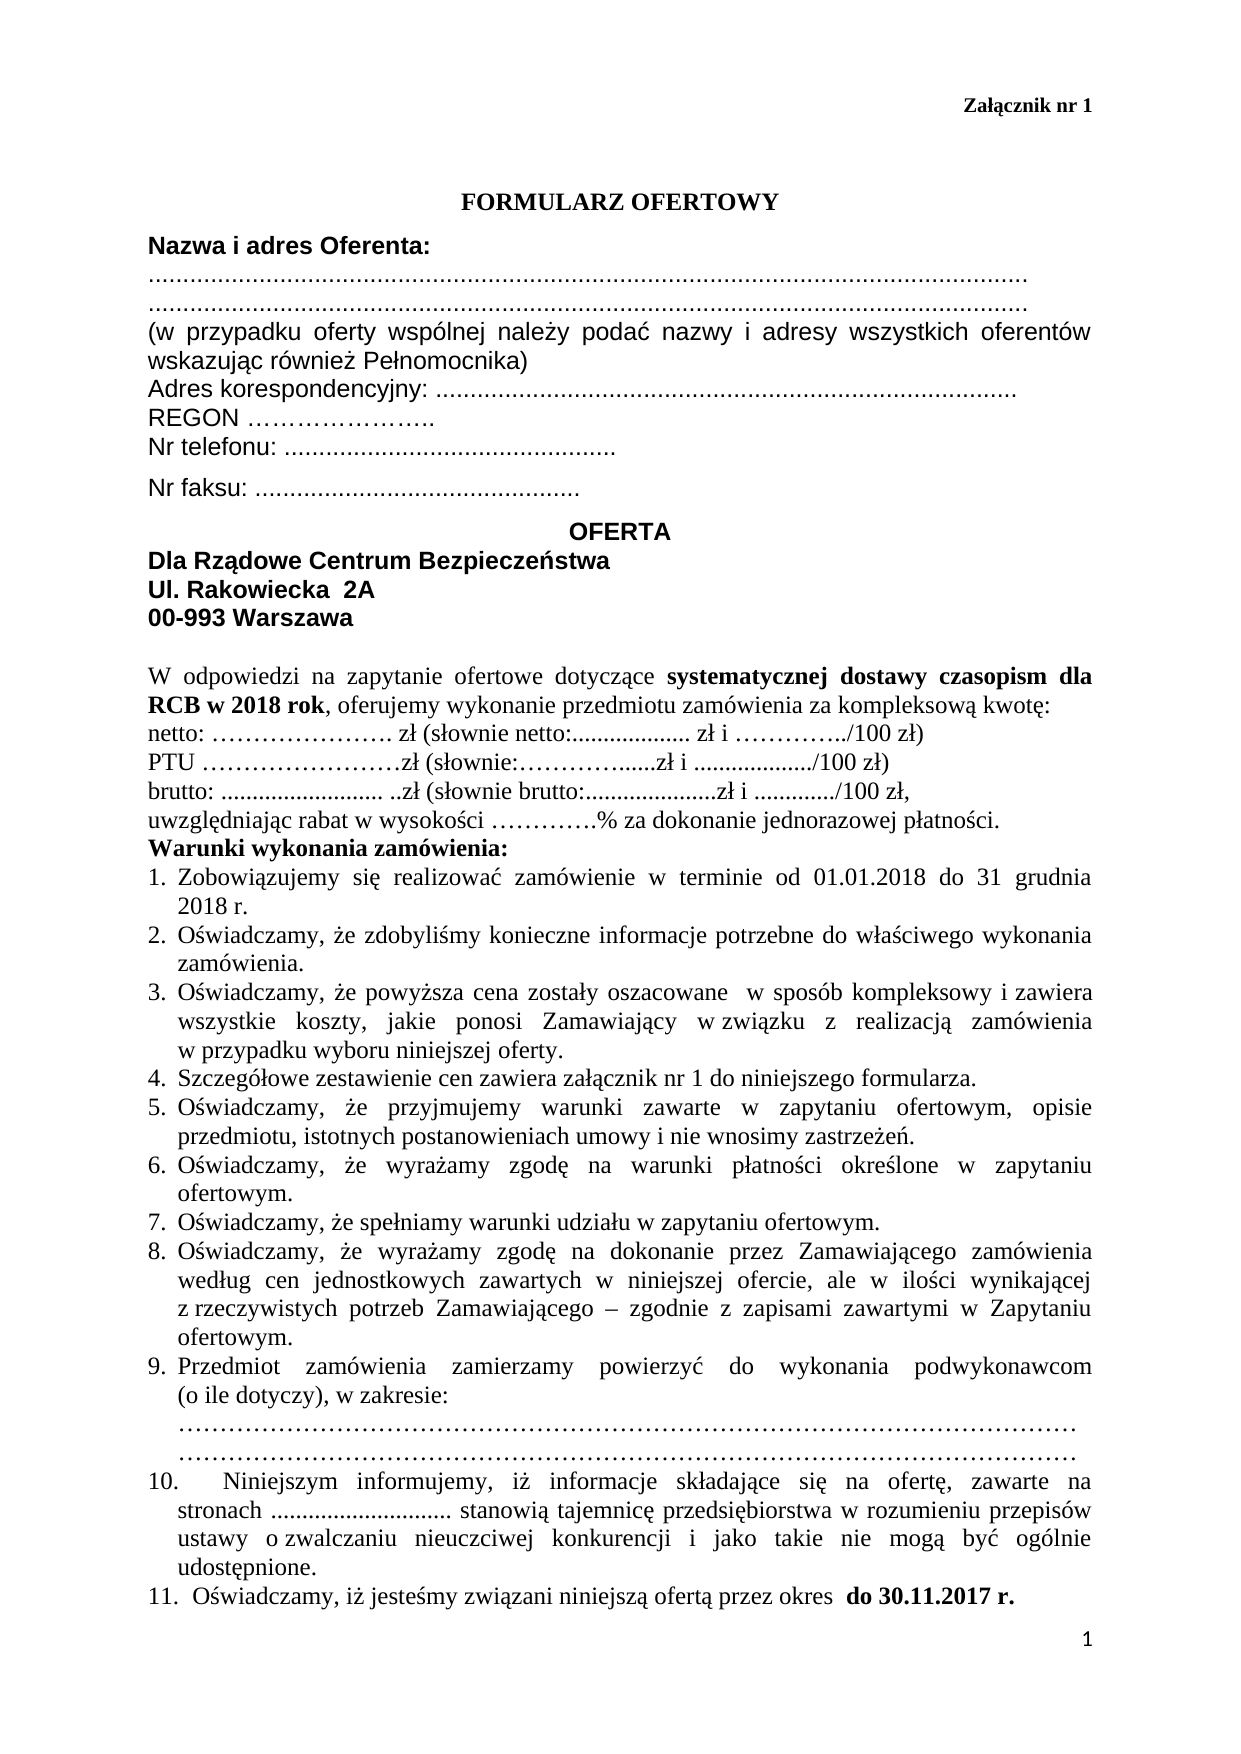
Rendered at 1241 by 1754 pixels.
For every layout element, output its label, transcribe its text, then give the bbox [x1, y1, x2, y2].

text ............................................................................................................................... [148, 288, 1093, 317]
list Szczegółowe zestawienie cen zawiera załącznik nr 1 do niniejszego formularza. [148, 1063, 1093, 1092]
list Oświadczamy, że przyjmujemy warunki zawarte w zapytaniu ofertowym, opisie przedmiotu, istotnych postanowieniach umowy i nie wnosimy zastrzeżeń. [148, 1092, 1093, 1150]
list Oświadczamy, że spełniamy warunki udziału w zapytaniu ofertowym. [148, 1207, 1093, 1236]
text brutto: .......................... ..zł (słownie brutto:.....................zł i ............./100 zł, [148, 776, 1093, 805]
text uwzględniając rabat w wysokości ………….% za dokonanie jednorazowej płatności. [148, 805, 1093, 833]
text ............................................................................................................................... [148, 259, 1093, 288]
list Oświadczamy, że powyższa cena zostały oszacowane w sposób kompleksowy i zawiera wszystkie koszty, jakie ponosi Zamawiający w związku z realizacją zamówienia w przypadku wyboru niniejszej oferty. [148, 977, 1093, 1063]
text netto: …………………. zł (słownie netto:................... zł i …………../100 zł) [148, 718, 1093, 747]
list Oświadczamy, iż jesteśmy związani niniejszą ofertą przez okres do 30.11.2017 r. [148, 1581, 1093, 1610]
text Dla Rządowe Centrum Bezpieczeństwa [148, 546, 1093, 575]
text 00-993 Warszawa [148, 603, 1093, 632]
text FORMULARZ OFERTOWY [148, 187, 1093, 215]
text PTU ……………………zł (słownie:…………......zł i .................../100 zł) [148, 747, 1093, 776]
text Nr faksu: ............................................... [148, 473, 1093, 502]
list Przedmiot zamówienia zamierzamy powierzyć do wykonania podwykonawcom (o ile dotyczy), w zakresie: [148, 1351, 1093, 1408]
text (w przypadku oferty wspólnej należy podać nazwy i adresy wszystkich oferentów wskazując również Pełnomocnika) [148, 317, 1093, 374]
text ……………………………………………………………………………………………………………………………………………………………………………………………… [177, 1408, 1093, 1466]
text Ul. Rakowiecka 2A [148, 575, 1093, 603]
text Nr telefonu: ................................................ [148, 432, 1093, 461]
list Oświadczamy, że wyrażamy zgodę na dokonanie przez Zamawiającego zamówienia według cen jednostkowych zawartych w niniejszej ofercie, ale w ilości wynikającej z rzeczywistych potrzeb Zamawiającego – zgodnie z zapisami zawartymi w Zapytaniu ofertowym. [148, 1236, 1093, 1351]
text Załącznik nr 1 [148, 92, 1093, 117]
text OFERTA [148, 517, 1093, 546]
text Nazwa i adres Oferenta: [148, 231, 1093, 259]
text Adres korespondencyjny: .................................................................................... [148, 374, 1093, 403]
text Warunki wykonania zamówienia: [148, 833, 1093, 862]
text W odpowiedzi na zapytanie ofertowe dotyczące systematycznej dostawy czasopism dla RCB w 2018 rok, oferujemy wykonanie przedmiotu zamówienia za kompleksową kwotę: [148, 661, 1093, 718]
list Zobowiązujemy się realizować zamówienie w terminie od 01.01.2018 do 31 grudnia 2018 r. [148, 862, 1093, 920]
list Oświadczamy, że zdobyliśmy konieczne informacje potrzebne do właściwego wykonania zamówienia. [148, 920, 1093, 977]
list Niniejszym informujemy, iż informacje składające się na ofertę, zawarte na stronach ............................. stanowią tajemnicę przedsiębiorstwa w rozumieniu przepisów ustawy o zwalczaniu nieuczciwej konkurencji i jako takie nie mogą być ogólnie udostępnione. [148, 1466, 1093, 1581]
list Oświadczamy, że wyrażamy zgodę na warunki płatności określone w zapytaniu ofertowym. [148, 1150, 1093, 1207]
text REGON ………………….. [148, 403, 1093, 432]
